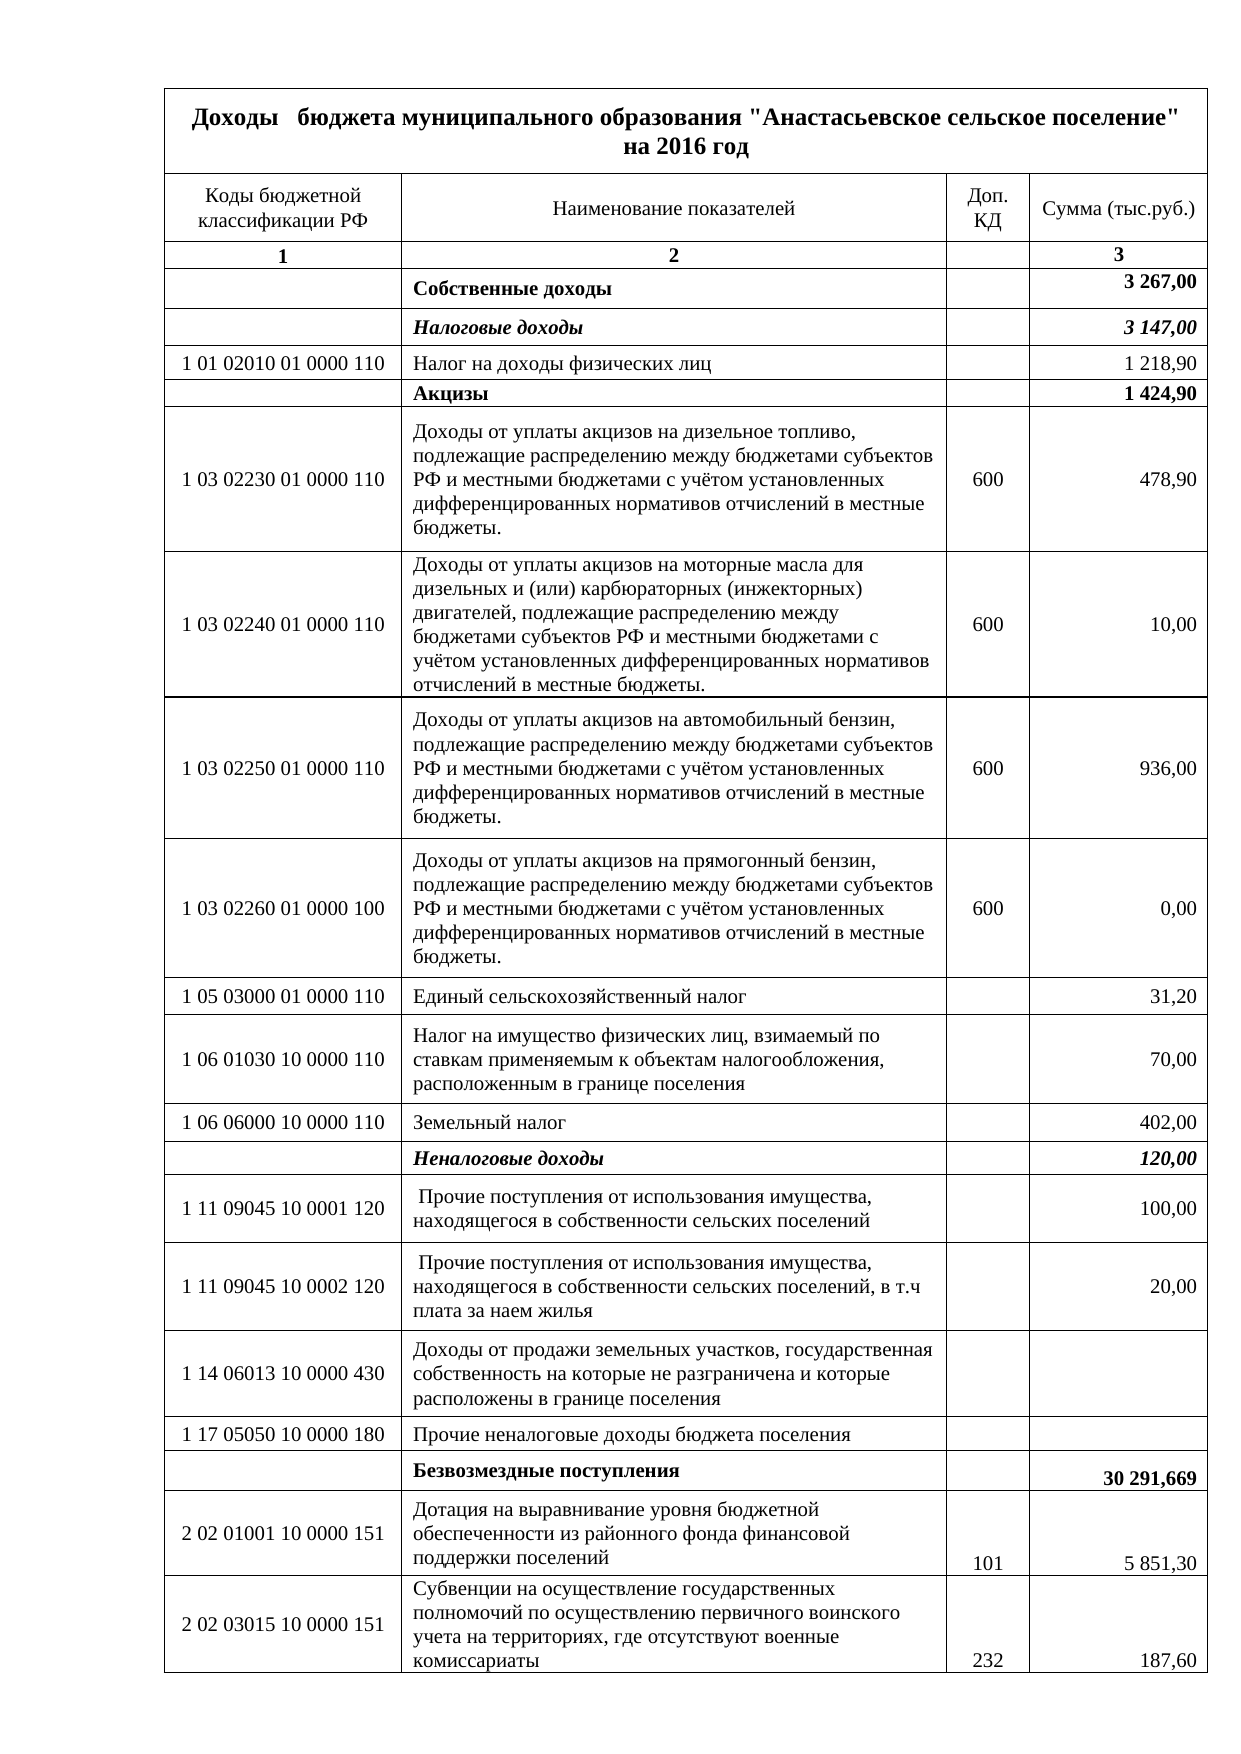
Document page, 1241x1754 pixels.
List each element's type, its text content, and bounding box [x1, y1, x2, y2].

table_cell [947, 309, 1029, 345]
table_cell 1 424,90 [1030, 380, 1207, 406]
table_cell 1 11 09045 10 0002 120 [165, 1243, 401, 1330]
table_cell [947, 1243, 1029, 1330]
table_cell 232 [947, 1576, 1029, 1672]
table_cell [947, 1104, 1029, 1141]
table_cell [947, 346, 1029, 379]
table_cell Дотация на выравнивание уровня бюджетной обеспеченности из районного фонда финансовой поддержки поселений [402, 1491, 946, 1575]
table_cell [165, 309, 401, 345]
table_cell 3 147,00 [1030, 309, 1207, 345]
table_cell Безвозмездные поступления [402, 1451, 946, 1489]
table_cell [947, 1142, 1029, 1173]
table_cell 70,00 [1030, 1015, 1207, 1103]
table_cell [165, 269, 401, 307]
table_cell [947, 242, 1029, 268]
table_cell Единый сельскохозяйственный налог [402, 978, 946, 1014]
table_cell 1 [165, 242, 401, 268]
table_cell [165, 380, 401, 406]
table_cell [165, 1142, 401, 1173]
table_cell 1 17 05050 10 0000 180 [165, 1417, 401, 1450]
table_cell Неналоговые доходы [402, 1142, 946, 1173]
table_cell Доходы от продажи земельных участков, государственная собственность на которые не разграничена и которые расположены в границе поселения [402, 1331, 946, 1416]
table_cell [947, 1417, 1029, 1450]
table_cell [947, 978, 1029, 1014]
table_cell [165, 1451, 401, 1489]
table_cell 600 [947, 698, 1029, 838]
table_cell 2 02 03015 10 0000 151 [165, 1576, 401, 1672]
table_cell Прочие поступления от использования имущества, находящегося в собственности сельских поселений [402, 1175, 946, 1242]
table_cell [947, 1331, 1029, 1416]
table_cell 600 [947, 839, 1029, 977]
table_cell 187,60 [1030, 1576, 1207, 1672]
table_cell 1 03 02230 01 0000 110 [165, 407, 401, 551]
table_cell 2 02 01001 10 0000 151 [165, 1491, 401, 1575]
table_cell 1 01 02010 01 0000 110 [165, 346, 401, 379]
table_cell Наименование показателей [402, 174, 946, 241]
table_cell 100,00 [1030, 1175, 1207, 1242]
table_cell 600 [947, 407, 1029, 551]
table_cell 402,00 [1030, 1104, 1207, 1141]
table_cell Сумма (тыс.руб.) [1030, 174, 1207, 241]
table_cell Налоговые доходы [402, 309, 946, 345]
table_cell Налог на доходы физических лиц [402, 346, 946, 379]
table_cell Доходы от уплаты акцизов на автомобильный бензин, подлежащие распределению между бюджетами субъектов РФ и местными бюджетами с учётом установленных дифференцированных нормативов отчислений в местные бюджеты. [402, 698, 946, 838]
table_cell [1030, 1417, 1207, 1450]
table_cell Прочие неналоговые доходы бюджета поселения [402, 1417, 946, 1450]
table_cell Коды бюджетной классификации РФ [165, 174, 401, 241]
table_cell Субвенции на осуществление государственных полномочий по осуществлению первичного воинского учета на территориях, где отсутствуют военные комиссариаты [402, 1576, 946, 1672]
table_cell 5 851,30 [1030, 1491, 1207, 1575]
table_cell Акцизы [402, 380, 946, 406]
table_cell Доходы от уплаты акцизов на дизельное топливо, подлежащие распределению между бюджетами субъектов РФ и местными бюджетами с учётом установленных дифференцированных нормативов отчислений в местные бюджеты. [402, 407, 946, 551]
table_cell 2 [402, 242, 946, 268]
table_cell [947, 380, 1029, 406]
table_cell [947, 1175, 1029, 1242]
table_cell [947, 1451, 1029, 1489]
table_cell 1 03 02250 01 0000 110 [165, 698, 401, 838]
table_cell 1 218,90 [1030, 346, 1207, 379]
table_cell 1 14 06013 10 0000 430 [165, 1331, 401, 1416]
table_cell 101 [947, 1491, 1029, 1575]
table_cell 1 06 01030 10 0000 110 [165, 1015, 401, 1103]
table_cell Налог на имущество физических лиц, взимаемый по ставкам применяемым к объектам налогообложения, расположенным в границе поселения [402, 1015, 946, 1103]
table_cell [947, 1015, 1029, 1103]
table_cell 1 11 09045 10 0001 120 [165, 1175, 401, 1242]
table_cell Доходы от уплаты акцизов на моторные масла для дизельных и (или) карбюраторных (инжекторных) двигателей, подлежащие распределению между бюджетами субъектов РФ и местными бюджетами с учётом установленных дифференцированных нормативов отчислений в местные бюджеты. [402, 552, 946, 696]
table_cell Прочие поступления от использования имущества, находящегося в собственности сельских поселений, в т.ч плата за наем жилья [402, 1243, 946, 1330]
table_cell 478,90 [1030, 407, 1207, 551]
table_header Доходы бюджета муниципального образования "Анастасьевское сельское поселение" на 2016 год [165, 89, 1207, 173]
table_cell 3 [1030, 242, 1207, 268]
table_cell 1 06 06000 10 0000 110 [165, 1104, 401, 1141]
table_cell Доходы от уплаты акцизов на прямогонный бензин, подлежащие распределению между бюджетами субъектов РФ и местными бюджетами с учётом установленных дифференцированных нормативов отчислений в местные бюджеты. [402, 839, 946, 977]
table_cell 1 05 03000 01 0000 110 [165, 978, 401, 1014]
table_cell 1 03 02240 01 0000 110 [165, 552, 401, 696]
table_cell Собственные доходы [402, 269, 946, 307]
table_cell 0,00 [1030, 839, 1207, 977]
table_cell 120,00 [1030, 1142, 1207, 1173]
table_cell 10,00 [1030, 552, 1207, 696]
table_cell 31,20 [1030, 978, 1207, 1014]
table_cell 20,00 [1030, 1243, 1207, 1330]
table_cell Земельный налог [402, 1104, 946, 1141]
table_cell 3 267,00 [1030, 269, 1207, 307]
table_cell 600 [947, 552, 1029, 696]
table_cell [947, 269, 1029, 307]
table_cell 30 291,669 [1030, 1451, 1207, 1489]
table_cell Доп. КД [947, 174, 1029, 241]
table_cell [1030, 1331, 1207, 1416]
table_cell 936,00 [1030, 698, 1207, 838]
table_cell 1 03 02260 01 0000 100 [165, 839, 401, 977]
